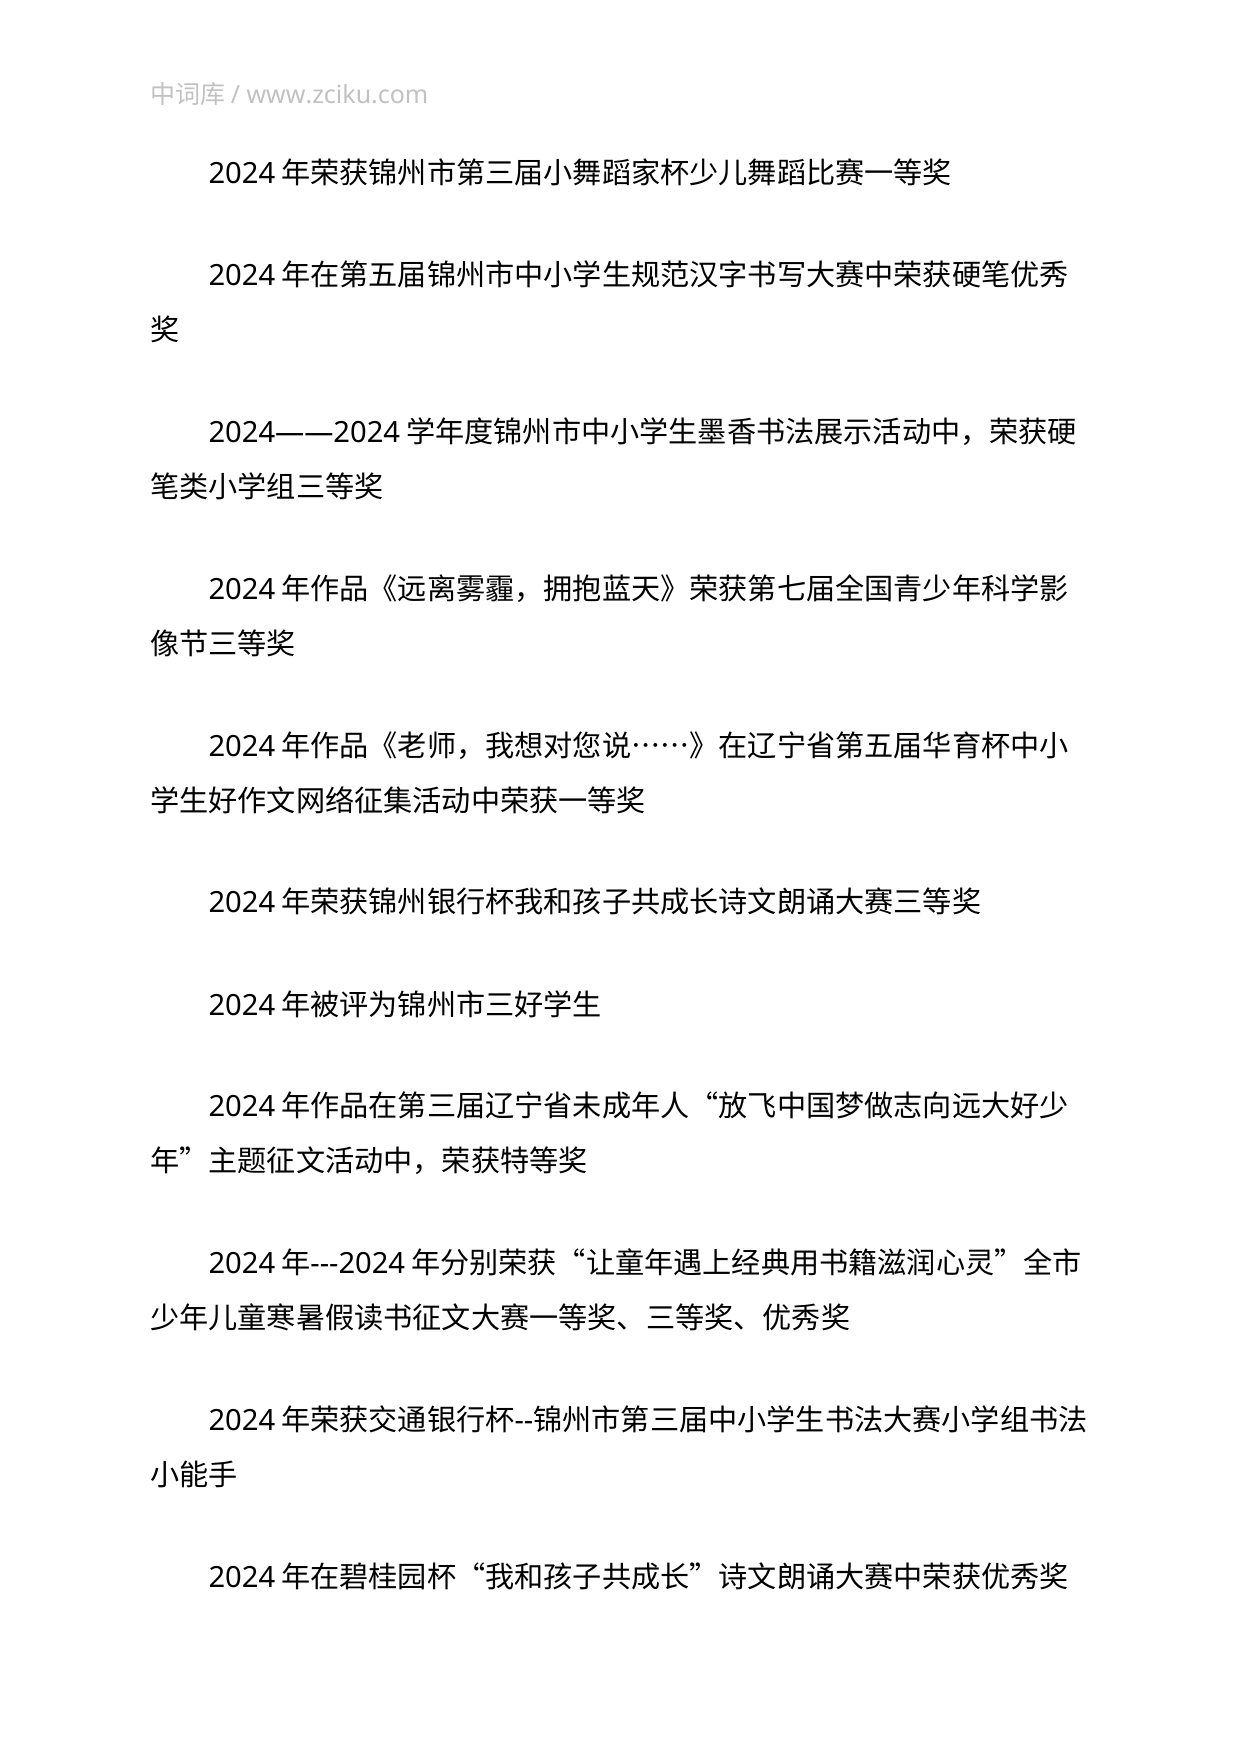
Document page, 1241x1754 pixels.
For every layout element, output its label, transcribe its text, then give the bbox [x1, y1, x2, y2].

text 2024年被评为锦州市三好学生 [150, 981, 1090, 1023]
text 2024年荣获交通银行杯--锦州市第三届中小学生书法大赛小学组书法小能手 [150, 1397, 1090, 1494]
text 2024年作品在第三届辽宁省未成年人“放飞中国梦做志向远大好少年”主题征文活动中，荣获特等奖 [150, 1083, 1090, 1180]
text 2024年荣获锦州市第三届小舞蹈家杯少儿舞蹈比赛一等奖 [150, 150, 1090, 192]
text 2024年荣获锦州银行杯我和孩子共成长诗文朗诵大赛三等奖 [150, 879, 1090, 921]
text 2024年在第五届锦州市中小学生规范汉字书写大赛中荣获硬笔优秀奖 [150, 252, 1090, 349]
text 2024——2024学年度锦州市中小学生墨香书法展示活动中，荣获硬笔类小学组三等奖 [150, 409, 1090, 506]
text 2024年作品《老师，我想对您说……》在辽宁省第五届华育杯中小学生好作文网络征集活动中荣获一等奖 [150, 722, 1090, 819]
text 2024年在碧桂园杯“我和孩子共成长”诗文朗诵大赛中荣获优秀奖 [150, 1553, 1090, 1596]
text 2024年---2024年分别荣获“让童年遇上经典用书籍滋润心灵”全市少年儿童寒暑假读书征文大赛一等奖、三等奖、优秀奖 [150, 1240, 1090, 1337]
text 2024年作品《远离雾霾，拥抱蓝天》荣获第七届全国青少年科学影像节三等奖 [150, 566, 1090, 663]
